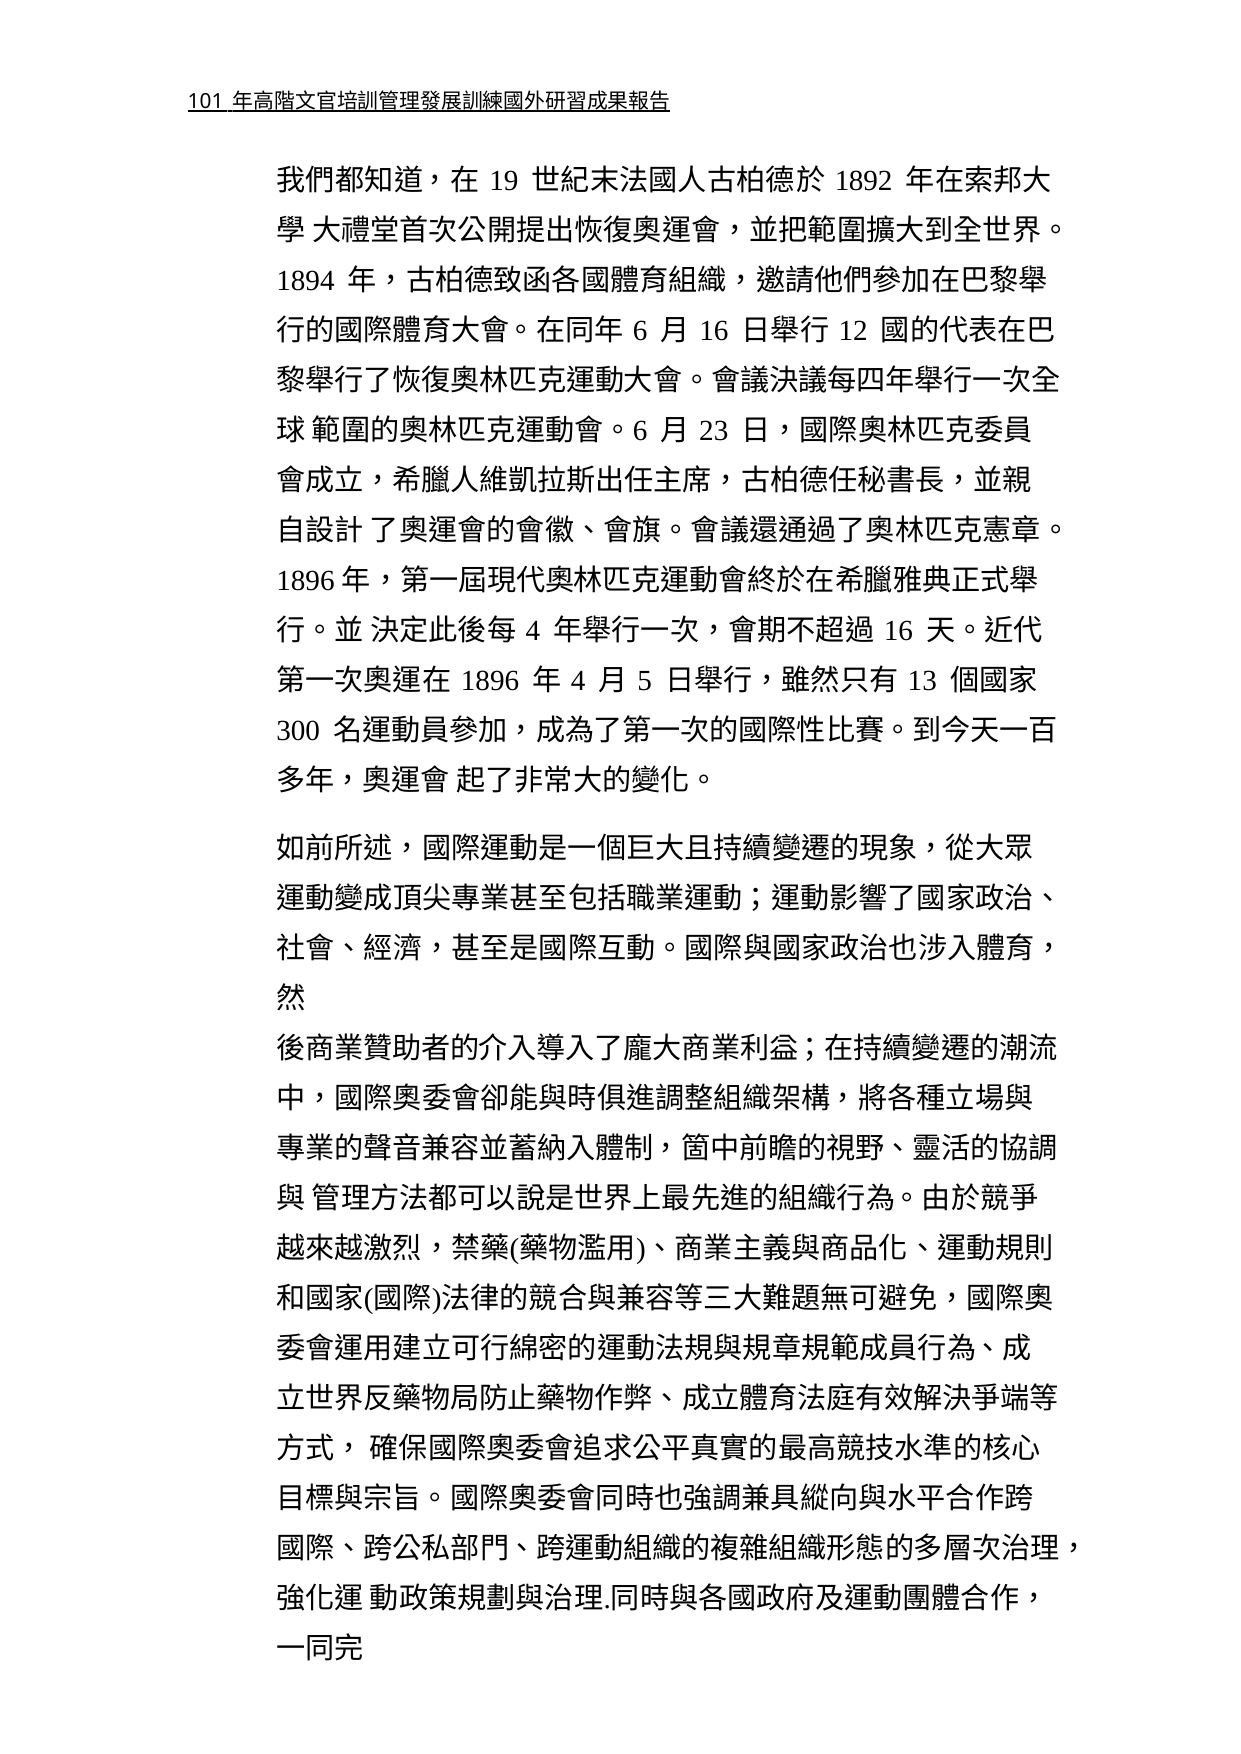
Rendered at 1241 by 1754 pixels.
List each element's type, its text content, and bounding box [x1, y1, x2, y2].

text 如前所述，國際運動是一個巨大且持續變遷的現象，從大眾運動變成頂尖專業甚至包括職業運動；運動影響了國家政治、社會、經濟，甚至是國際互動。國際與國家政治也涉入體育，然 [276, 819, 1060, 1019]
text 1894年，古柏德致函各國體育組織，邀請他們參加在巴黎舉行的國際體育大會。在同年6月16日舉行12國的代表在巴黎舉行了恢復奧林匹克運動大會。會議決議每四年舉行一次全球 範圍的奧林匹克運動會。6月23日，國際奧林匹克委員會成立，希臘人維凱拉斯出任主席，古柏德任秘書長，並親自設計 了奧運會的會徽、會旗。會議還通過了奧林匹克憲章。1896 年，第一屆現代奧林匹克運動會終於在希臘雅典正式舉行。並 決定此後每4年舉行一次，會期不超過16天。近代第一次奧運在1896年4月5日舉行，雖然只有13個國家300名運動員參加，成為了第一次的國際性比賽。到今天一百多年，奧運會 起了非常大的變化。 [276, 250, 1060, 800]
text 我們都知道，在19世紀末法國人古柏德於1892年在索邦大學 大禮堂首次公開提出恢復奧運會，並把範圍擴大到全世界。 [276, 150, 1053, 250]
text 後商業贊助者的介入導入了龐大商業利益；在持續變遷的潮流 中，國際奧委會卻能與時俱進調整組織架構，將各種立場與專業的聲音兼容並蓄納入體制，箇中前瞻的視野、靈活的協調與 管理方法都可以說是世界上最先進的組織行為。由於競爭越來越激烈，禁藥(藥物濫用)、商業主義與商品化、運動規則和國家(國際)法律的競合與兼容等三大難題無可避免，國際奧委會運用建立可行綿密的運動法規與規章規範成員行為、成立世界反藥物局防止藥物作弊、成立體育法庭有效解決爭端等方式， 確保國際奧委會追求公平真實的最高競技水準的核心目標與宗旨。國際奧委會同時也強調兼具縱向與水平合作跨國際、跨公私部門、跨運動組織的複雜組織形態的多層次治理，強化運 動政策規劃與治理.同時與各國政府及運動團體合作，一同完 [276, 1019, 1060, 1669]
text 101年高階文官培訓管理發展訓練國外研習成果報告 [187, 87, 1060, 113]
